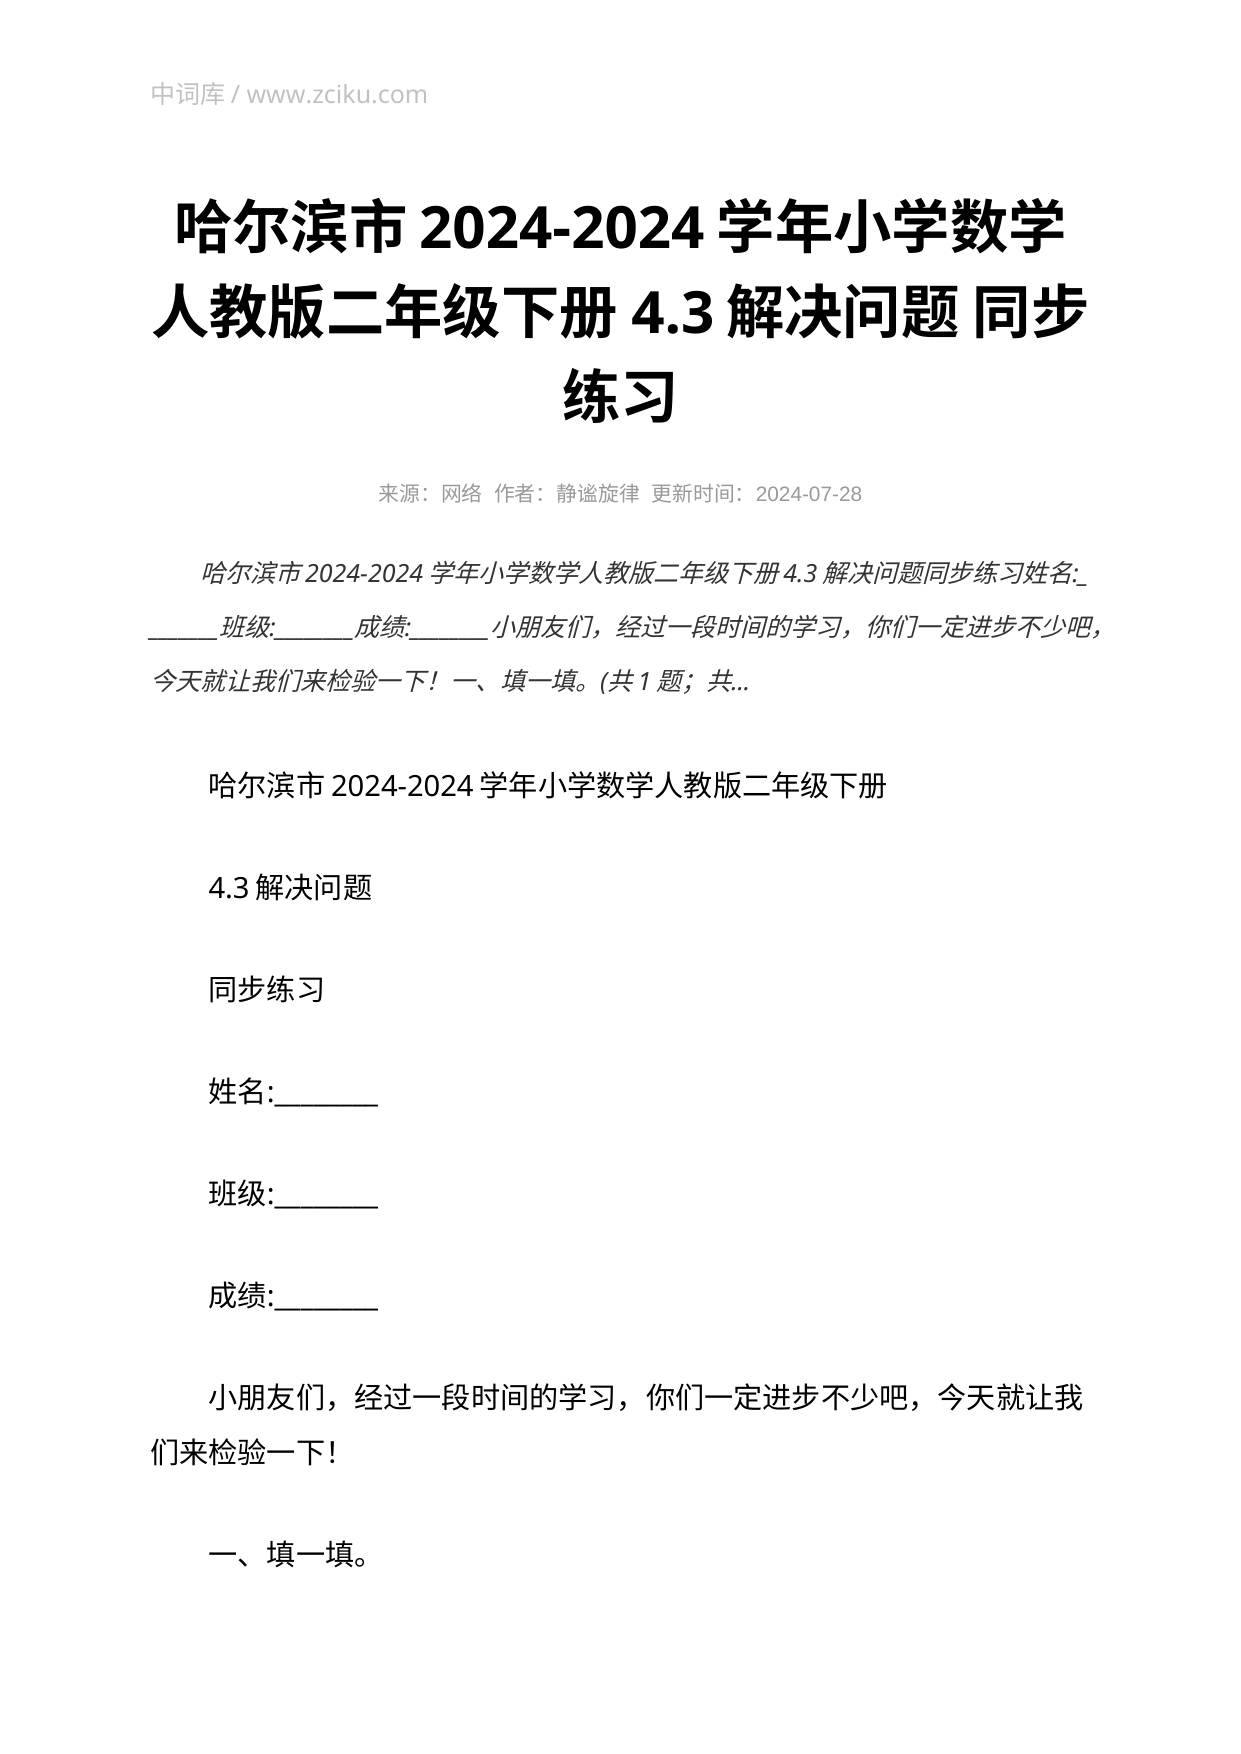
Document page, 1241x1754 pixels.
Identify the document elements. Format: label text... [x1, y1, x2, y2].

subtitle 哈尔滨市2024-2024学年小学数学人教版二年级下册 4.3解决问题 同步练习 [150, 181, 1090, 435]
text 一、填一填。 [150, 1531, 1090, 1574]
text 4.3解决问题 [150, 865, 1090, 907]
text 班级:________ [150, 1171, 1090, 1213]
text 成绩:________ [150, 1273, 1090, 1315]
text 哈尔滨市2024-2024学年小学数学人教版二年级下册4.3解决问题同步练习姓名:________班级:________成绩:________小朋友们，经过一段时间的学习，你们一定进步不少吧，今天就让我们来检验一下！一、填一填。(共1题；共... [150, 553, 1090, 698]
text 姓名:________ [150, 1069, 1090, 1111]
text 同步练习 [150, 967, 1090, 1009]
text 小朋友们，经过一段时间的学习，你们一定进步不少吧，今天就让我们来检验一下！ [150, 1375, 1090, 1472]
text 来源：网络 作者：静谧旋律 更新时间：2024-07-28 [150, 482, 1090, 506]
text 哈尔滨市2024-2024学年小学数学人教版二年级下册 [150, 763, 1090, 805]
